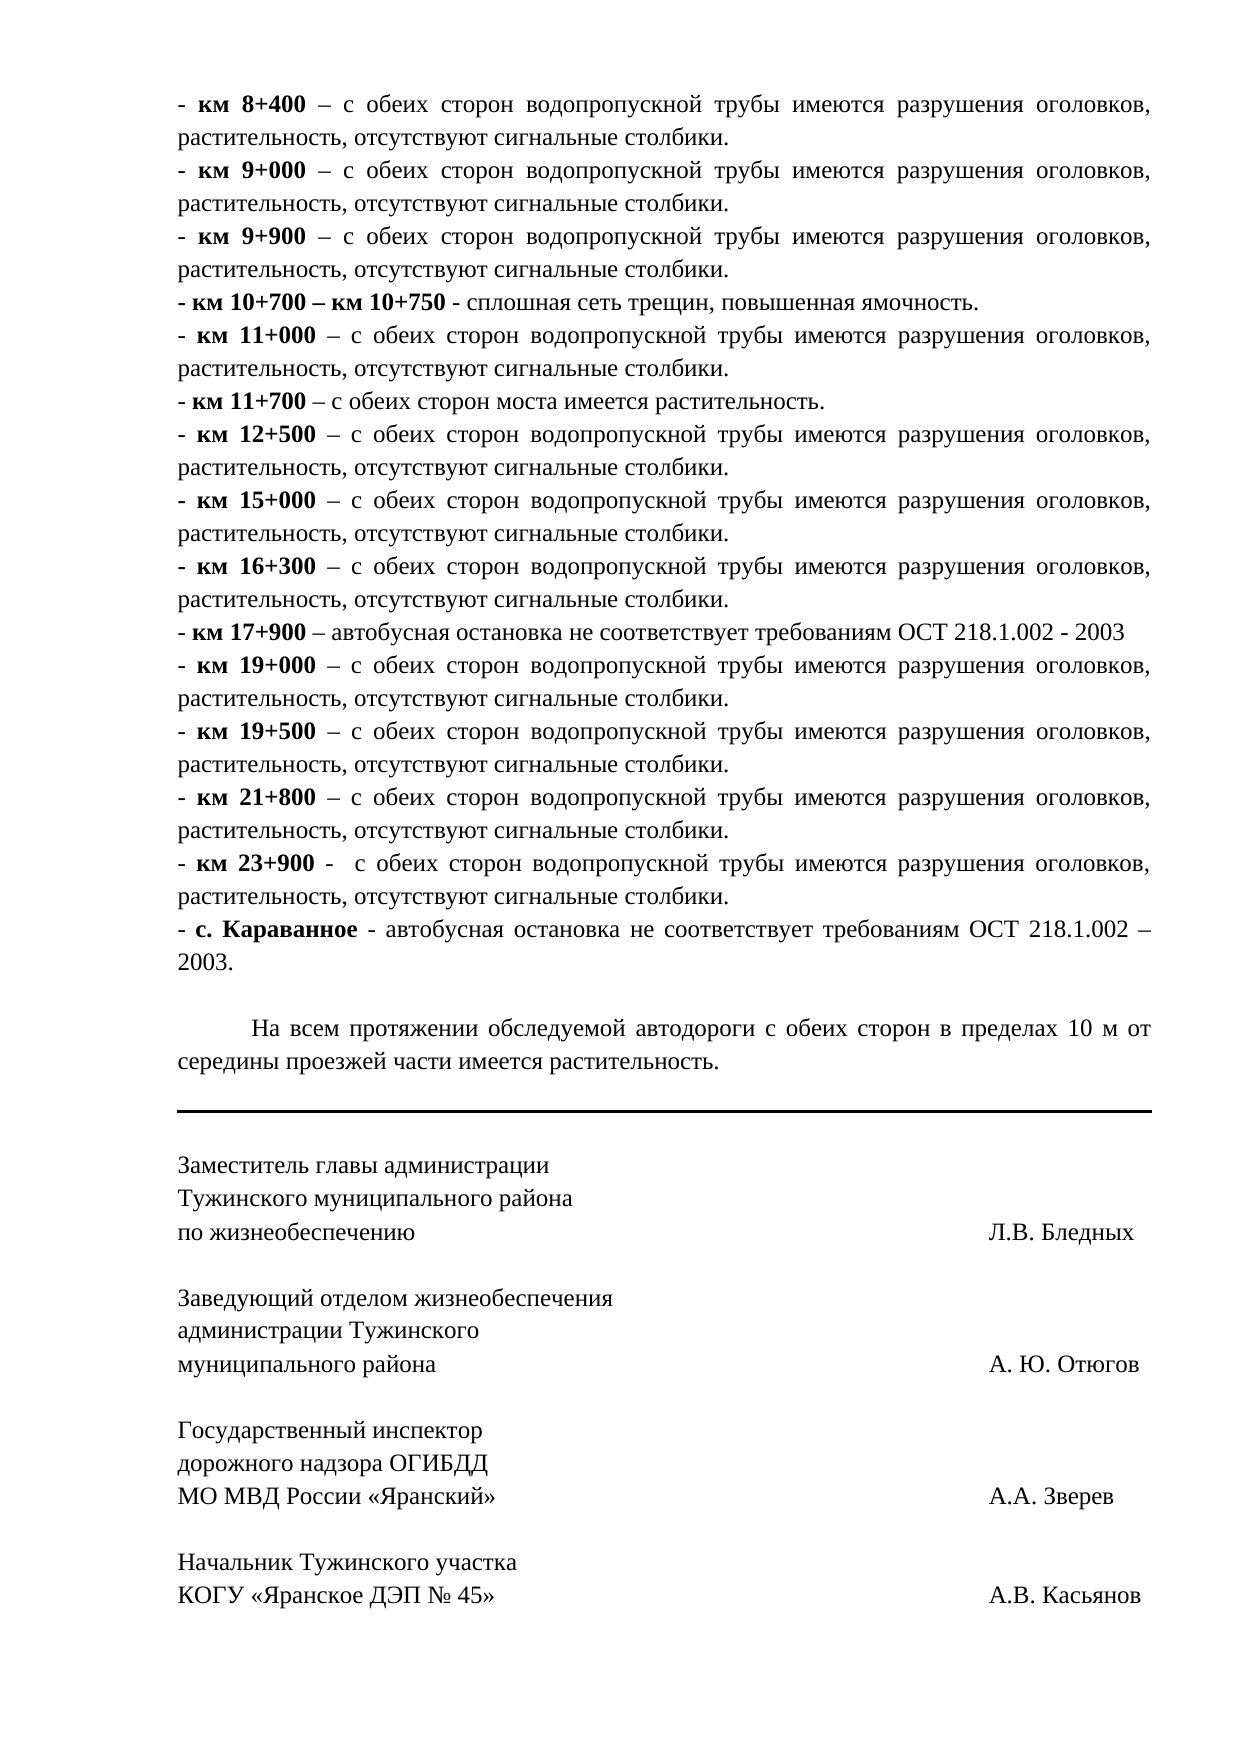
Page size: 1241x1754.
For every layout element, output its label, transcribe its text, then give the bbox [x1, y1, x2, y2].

text - км 10+700 – км 10+750 - сплошная сеть трещин, повышенная ямочность. [177, 287, 1152, 316]
text - км 9+900 – с обеих сторон водопропускной трубы имеются разрушения оголовков, растительность, отсутствуют сигнальные столбики. [177, 221, 1152, 282]
text Заведующий отделом жизнеобеспечения [177, 1283, 1152, 1311]
text На всем протяжении обследуемой автодороги с обеих сторон в пределах 10 м от середины проезжей части имеется растительность. [177, 1013, 1152, 1075]
text - км 19+000 – с обеих сторон водопропускной трубы имеются разрушения оголовков, растительность, отсутствуют сигнальные столбики. [177, 650, 1152, 712]
text Государственный инспектор [177, 1415, 1152, 1443]
text - км 21+800 – с обеих сторон водопропускной трубы имеются разрушения оголовков, растительность, отсутствуют сигнальные столбики. [177, 782, 1152, 844]
text - км 15+000 – с обеих сторон водопропускной трубы имеются разрушения оголовков, растительность, отсутствуют сигнальные столбики. [177, 485, 1152, 547]
text - км 23+900 - с обеих сторон водопропускной трубы имеются разрушения оголовков, растительность, отсутствуют сигнальные столбики. [177, 848, 1152, 910]
text - км 9+000 – с обеих сторон водопропускной трубы имеются разрушения оголовков, растительность, отсутствуют сигнальные столбики. [177, 155, 1152, 216]
text МО МВД России «Яранский» А.А. Зверев [177, 1481, 1152, 1509]
text администрации Тужинского [177, 1316, 1152, 1344]
text - км 19+500 – с обеих сторон водопропускной трубы имеются разрушения оголовков, растительность, отсутствуют сигнальные столбики. [177, 716, 1152, 778]
text - км 11+000 – с обеих сторон водопропускной трубы имеются разрушения оголовков, растительность, отсутствуют сигнальные столбики. [177, 320, 1152, 382]
text - км 12+500 – с обеих сторон водопропускной трубы имеются разрушения оголовков, растительность, отсутствуют сигнальные столбики. [177, 419, 1152, 481]
text дорожного надзора ОГИБДД [177, 1448, 1152, 1476]
text - км 8+400 – с обеих сторон водопропускной трубы имеются разрушения оголовков, растительность, отсутствуют сигнальные столбики. [177, 89, 1152, 150]
text - км 17+900 – автобусная остановка не соответствует требованиям ОСТ 218.1.002 - 2003 [177, 617, 1152, 646]
text Заместитель главы администрации [177, 1151, 1152, 1179]
text муниципального района А. Ю. Отюгов [177, 1349, 1152, 1377]
text по жизнеобеспечению Л.В. Бледных [177, 1217, 1152, 1245]
text Начальник Тужинского участка [177, 1547, 1152, 1576]
text - км 16+300 – с обеих сторон водопропускной трубы имеются разрушения оголовков, растительность, отсутствуют сигнальные столбики. [177, 551, 1152, 613]
text Тужинского муниципального района [177, 1183, 1152, 1212]
text - с. Караванное - автобусная остановка не соответствует требованиям ОСТ 218.1.002 – 2003. [177, 914, 1152, 976]
text КОГУ «Яранское ДЭП № 45» А.В. Касьянов [177, 1580, 1152, 1608]
text - км 11+700 – с обеих сторон моста имеется растительность. [177, 386, 1152, 414]
